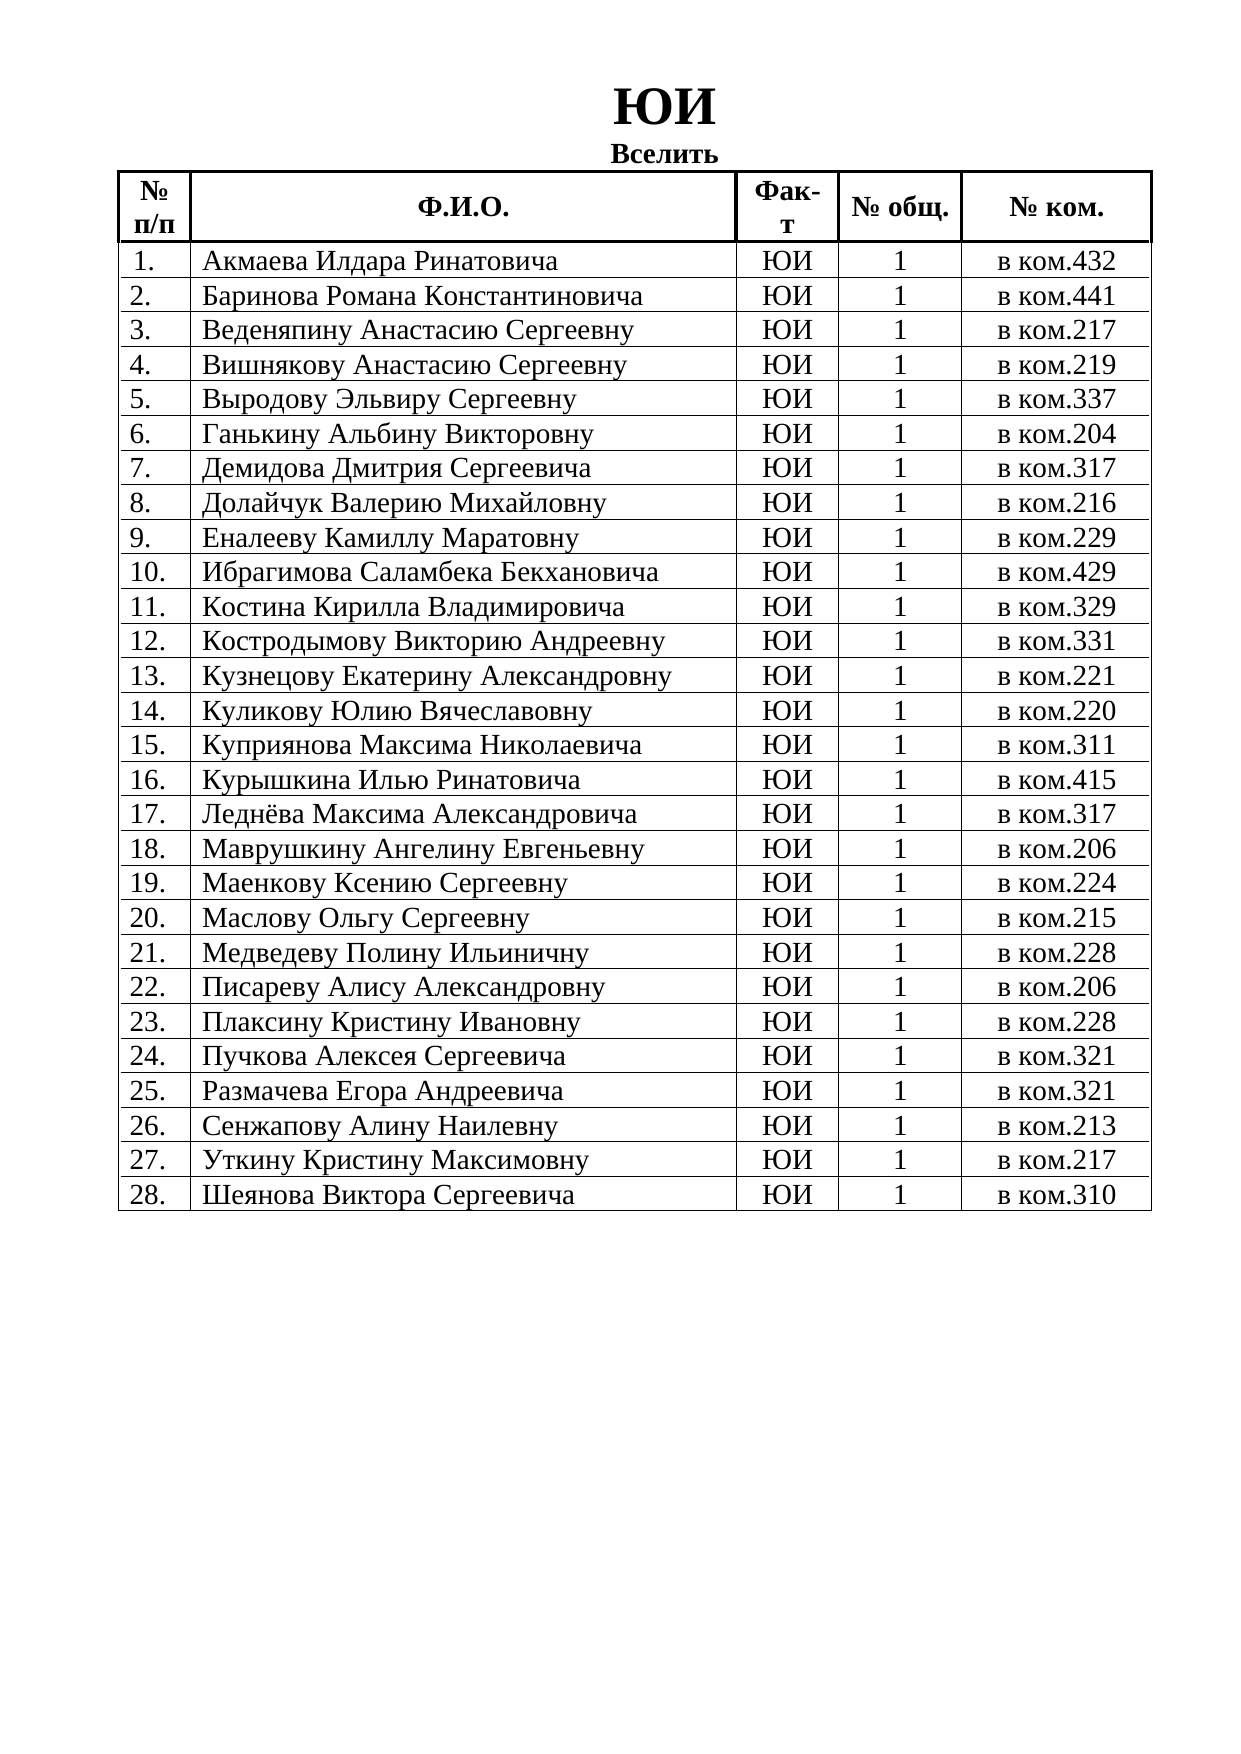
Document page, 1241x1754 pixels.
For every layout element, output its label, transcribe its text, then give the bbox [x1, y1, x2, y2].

table_cell 1 [839, 1177, 961, 1210]
table_cell ЮИ [737, 381, 838, 415]
table_cell [119, 795, 190, 830]
table_cell ЮИ [737, 485, 838, 519]
table_cell в ком.224 [962, 865, 1151, 899]
table_cell 1 [839, 589, 961, 622]
table_cell [119, 311, 190, 346]
table_cell [119, 484, 190, 519]
table_cell Баринова Романа Константиновича [191, 278, 736, 311]
table_cell [119, 588, 190, 622]
table_cell Куликову Юлию Вячеславовну [191, 693, 736, 726]
table_cell ЮИ [737, 312, 838, 346]
table_cell Кузнецову Екатерину Александровну [191, 658, 736, 692]
table_cell 1 [839, 831, 961, 864]
table_header Фак-т [738, 173, 837, 240]
table_cell в ком.329 [962, 588, 1151, 622]
table_cell в ком.229 [962, 519, 1151, 553]
table_cell [119, 934, 190, 968]
table_cell ЮИ [737, 935, 838, 968]
table_cell Леднёва Максима Александровича [191, 796, 736, 830]
table_cell в ком.228 [962, 934, 1151, 968]
table_cell 1 [839, 624, 961, 657]
table_cell 1 [839, 762, 961, 795]
table_cell ЮИ [737, 1177, 838, 1210]
table_cell в ком.213 [962, 1107, 1151, 1141]
table_cell Вишнякову Анастасию Сергеевну [191, 347, 736, 380]
table_cell 1 [839, 278, 961, 311]
table_cell Куприянова Максима Николаевича [191, 727, 736, 761]
table_cell 1 [839, 969, 961, 1003]
table_cell [119, 519, 190, 553]
table_cell ЮИ [737, 866, 838, 899]
table_cell [119, 241, 190, 277]
table_header Ф.И.О. [192, 173, 734, 240]
table_cell 1 [839, 727, 961, 761]
table_cell в ком.317 [962, 450, 1151, 484]
table_cell Курышкина Илью Ринатовича [191, 762, 736, 795]
table_cell [119, 450, 190, 484]
table_cell 1 [839, 485, 961, 519]
table_cell 1 [839, 658, 961, 692]
table_cell 1 [839, 554, 961, 588]
table_cell 1 [839, 935, 961, 968]
table_cell в ком.221 [962, 657, 1151, 692]
text ЮИ [177, 74, 1152, 136]
table_cell Маврушкину Ангелину Евгеньевну [191, 831, 736, 864]
table_cell 1 [839, 381, 961, 415]
table_cell Демидова Дмитрия Сергеевича [191, 451, 736, 484]
table_cell 1 [839, 1108, 961, 1141]
table_cell Сенжапову Алину Наилевну [191, 1108, 736, 1141]
table_cell в ком.441 [962, 277, 1151, 311]
table_cell 1 [839, 866, 961, 899]
table_cell 1 [839, 416, 961, 449]
table_cell в ком.216 [962, 484, 1151, 519]
table_cell ЮИ [737, 278, 838, 311]
table_cell Маслову Ольгу Сергеевну [191, 900, 736, 934]
table_cell ЮИ [737, 1004, 838, 1037]
table_cell в ком.219 [962, 346, 1151, 380]
table_cell в ком.311 [962, 726, 1151, 761]
table_cell ЮИ [737, 451, 838, 484]
table_cell [119, 415, 190, 449]
table_cell ЮИ [737, 1108, 838, 1141]
table_cell 1 [839, 347, 961, 380]
table_cell ЮИ [737, 727, 838, 761]
table_cell Пучкова Алексея Сергеевича [191, 1039, 736, 1072]
table_cell Ибрагимова Саламбека Бекхановича [191, 554, 736, 588]
table_cell в ком.206 [962, 968, 1151, 1003]
table_cell в ком.217 [962, 1141, 1151, 1176]
table_cell в ком.204 [962, 415, 1151, 449]
table_cell ЮИ [737, 416, 838, 449]
table_cell [119, 1072, 190, 1107]
table_cell 1 [839, 1004, 961, 1037]
table_cell в ком.310 [962, 1176, 1151, 1210]
table_cell [119, 1141, 190, 1176]
table_cell ЮИ [737, 900, 838, 934]
table_cell в ком.217 [962, 311, 1151, 346]
table_cell [119, 761, 190, 795]
table_cell ЮИ [737, 658, 838, 692]
table_cell в ком.206 [962, 830, 1151, 864]
table_cell [119, 830, 190, 864]
table_cell 1 [839, 1073, 961, 1107]
table_cell ЮИ [737, 347, 838, 380]
table_cell 1 [839, 451, 961, 484]
table_cell Ганькину Альбину Викторовну [191, 416, 736, 449]
table_cell ЮИ [737, 243, 838, 277]
table_cell [119, 899, 190, 934]
text Вселить [177, 136, 1152, 170]
table_cell в ком.317 [962, 795, 1151, 830]
table_cell Костина Кирилла Владимировича [191, 589, 736, 622]
table_cell в ком.228 [962, 1003, 1151, 1037]
table_cell [119, 865, 190, 899]
table_cell Выродову Эльвиру Сергеевну [191, 381, 736, 415]
table_cell в ком.415 [962, 761, 1151, 795]
table_cell [119, 623, 190, 657]
table_cell ЮИ [737, 969, 838, 1003]
table_cell Костродымову Викторию Андреевну [191, 624, 736, 657]
table_cell ЮИ [737, 762, 838, 795]
table_cell Писареву Алису Александровну [191, 969, 736, 1003]
table_cell ЮИ [737, 1073, 838, 1107]
table_cell ЮИ [737, 1142, 838, 1176]
table_header № общ. [840, 173, 960, 240]
table_cell 1 [839, 243, 961, 277]
table_cell [119, 380, 190, 415]
table_cell [119, 553, 190, 588]
table_cell в ком.220 [962, 692, 1151, 726]
table_cell в ком.429 [962, 553, 1151, 588]
table_cell Плаксину Кристину Ивановну [191, 1004, 736, 1037]
table_cell Акмаева Илдара Ринатовича [191, 243, 736, 277]
table_cell [119, 277, 190, 311]
table_cell [119, 726, 190, 761]
table_cell 1 [839, 312, 961, 346]
table_cell в ком.321 [962, 1072, 1151, 1107]
table_cell ЮИ [737, 554, 838, 588]
table_cell ЮИ [737, 796, 838, 830]
table_cell [119, 968, 190, 1003]
table_cell Уткину Кристину Максимовну [191, 1142, 736, 1176]
table_cell 1 [839, 693, 961, 726]
table_cell 1 [839, 1142, 961, 1176]
table_cell [119, 346, 190, 380]
table_cell [119, 1003, 190, 1037]
table_cell в ком.337 [962, 380, 1151, 415]
table_cell [119, 1107, 190, 1141]
table_cell [119, 1176, 190, 1210]
table_cell ЮИ [737, 589, 838, 622]
table_cell 1 [839, 900, 961, 934]
table_cell ЮИ [737, 831, 838, 864]
table_cell 1 [839, 1039, 961, 1072]
table_cell [119, 1038, 190, 1072]
table_cell ЮИ [737, 520, 838, 553]
table_cell Еналееву Камиллу Маратовну [191, 520, 736, 553]
table_cell Веденяпину Анастасию Сергеевну [191, 312, 736, 346]
table_cell в ком.321 [962, 1038, 1151, 1072]
table_cell 1 [839, 796, 961, 830]
table_cell 1 [839, 520, 961, 553]
table_cell ЮИ [737, 624, 838, 657]
table_cell в ком.215 [962, 899, 1151, 934]
table_cell [119, 657, 190, 692]
table_cell в ком.432 [962, 240, 1151, 277]
table_header № ком. [963, 173, 1150, 240]
table_cell [119, 692, 190, 726]
table_cell Шеянова Виктора Сергеевича [191, 1177, 736, 1210]
table_cell ЮИ [737, 1039, 838, 1072]
table_header № п/п [120, 173, 189, 240]
table_cell Маенкову Ксению Сергеевну [191, 866, 736, 899]
table_cell Размачева Егора Андреевича [191, 1073, 736, 1107]
table_cell Медведеву Полину Ильиничну [191, 935, 736, 968]
table_cell в ком.331 [962, 623, 1151, 657]
table_cell ЮИ [737, 693, 838, 726]
table_cell Долайчук Валерию Михайловну [191, 485, 736, 519]
